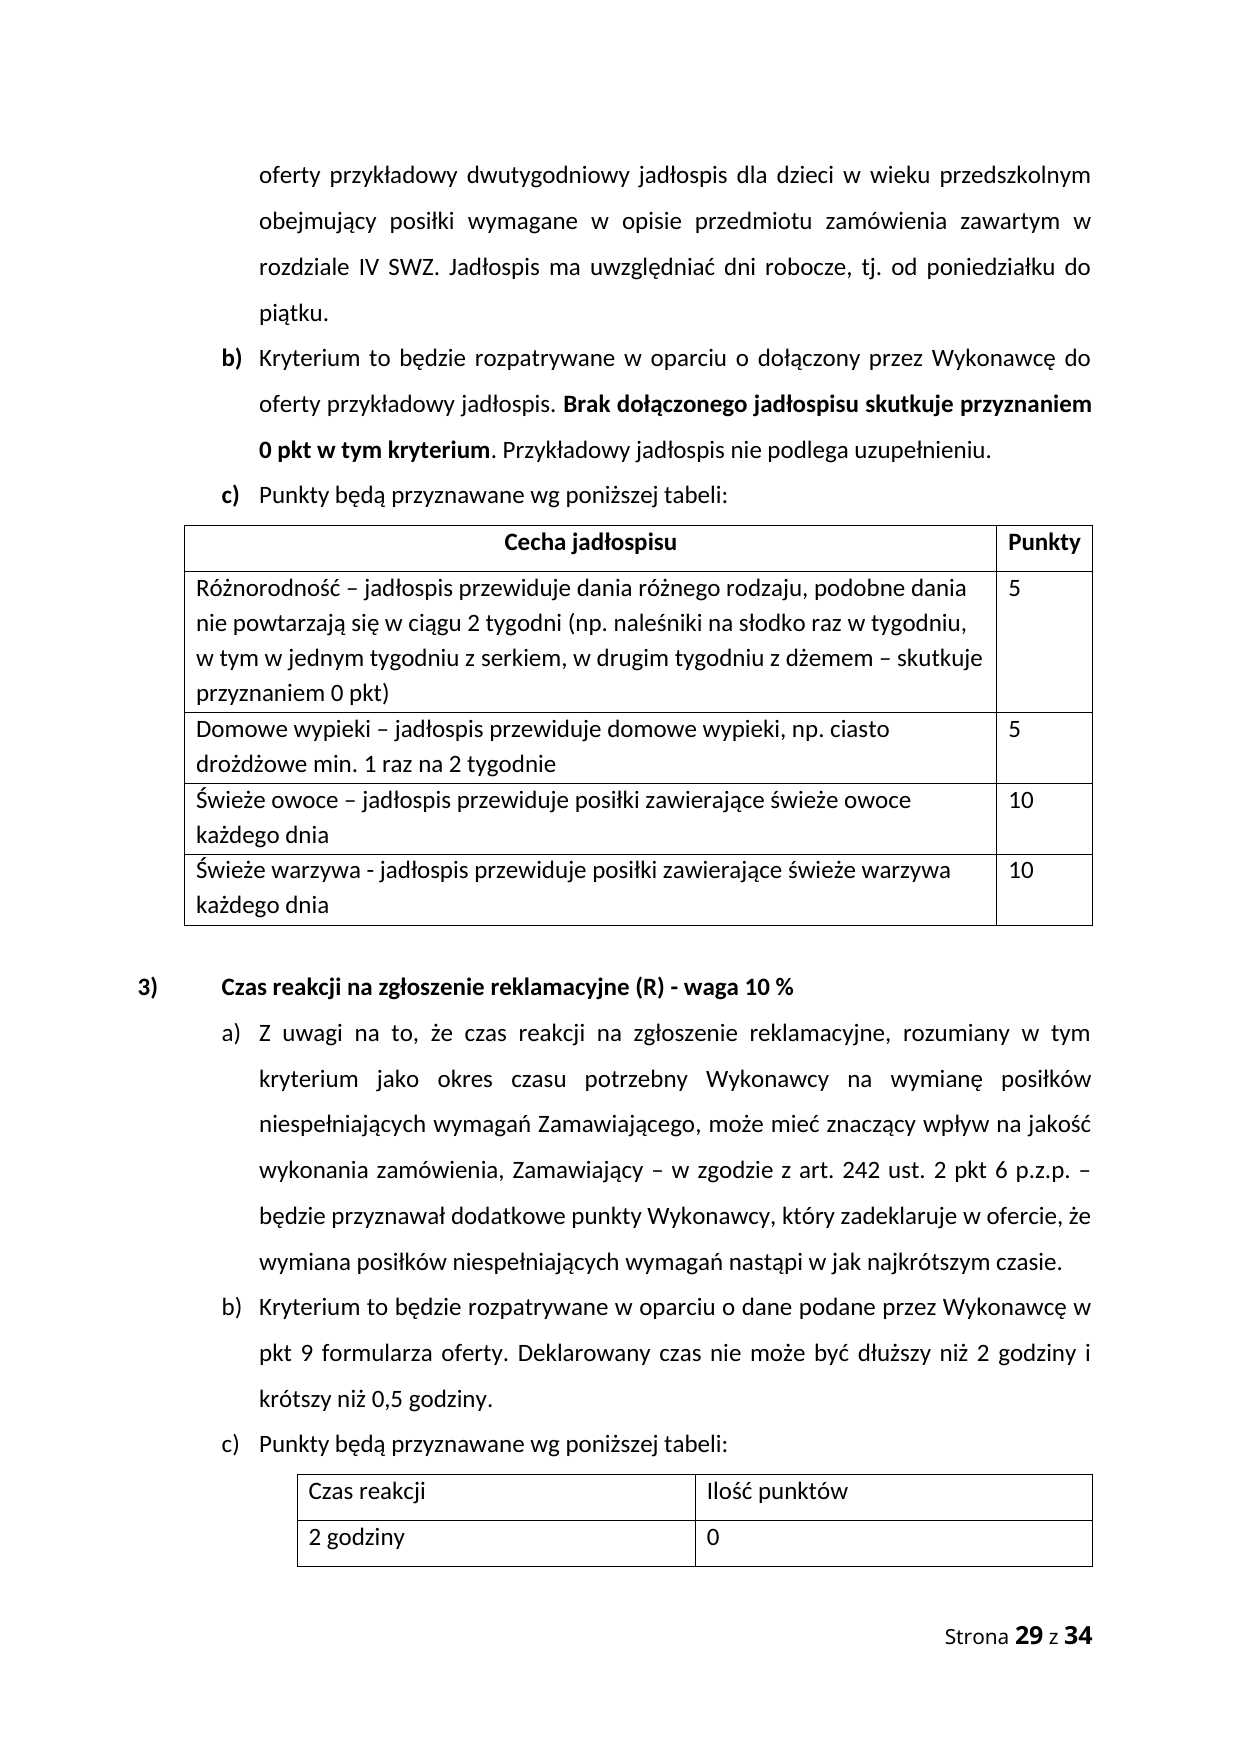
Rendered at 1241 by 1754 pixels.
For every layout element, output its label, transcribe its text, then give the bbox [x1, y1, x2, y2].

table_header Ilość punktów [696, 1475, 1092, 1520]
table_cell Domowe wypieki – jadłospis przewiduje domowe wypieki, np. ciasto drożdżowe min. 1 raz na 2 tygodnie [185, 713, 996, 783]
table_header Czas reakcji [298, 1475, 695, 1520]
table_cell Różnorodność – jadłospis przewiduje dania różnego rodzaju, podobne dania nie powtarzają się w ciągu 2 tygodni (np. naleśniki na słodko raz w tygodniu, w tym w jednym tygodniu z serkiem, w drugim tygodniu z dżemem – skutkuje przyznaniem 0 pkt) [185, 572, 996, 712]
table_cell 10 [997, 855, 1092, 924]
table_cell 5 [997, 572, 1092, 712]
list Z uwagi na to, że czas reakcji na zgłoszenie reklamacyjne, rozumiany w tym kryterium jako okres czasu potrzebny Wykonawcy na wymianę posiłków niespełniających wymagań Zamawiającego, może mieć znaczący wpływ na jakość wykonania zamówienia, Zamawiający – w zgodzie z art. 242 ust. 2 pkt 6 p.z.p. – będzie przyznawał dodatkowe punkty Wykonawcy, który zadeklaruje w ofercie, że wymiana posiłków niespełniających wymagań nastąpi w jak najkrótszym czasie. [221, 1017, 1092, 1276]
list Punkty będą przyznawane wg poniższej tabeli: [221, 1428, 1092, 1459]
table_header Cecha jadłospisu [185, 526, 996, 571]
table_cell 5 [997, 713, 1092, 783]
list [221, 159, 1092, 327]
list Kryterium to będzie rozpatrywane w oparciu o dane podane przez Wykonawcę w pkt 9 formularza oferty. Deklarowany czas nie może być dłuższy niż 2 godziny i krótszy niż 0,5 godziny. [221, 1291, 1092, 1413]
table_header Punkty [997, 526, 1092, 571]
table_cell Świeże owoce – jadłospis przewiduje posiłki zawierające świeże owoce każdego dnia [185, 784, 996, 854]
table_cell 2 godziny [298, 1521, 695, 1566]
list Czas reakcji na zgłoszenie reklamacyjne (R) - waga 10 % [148, 971, 1092, 1002]
table_cell 10 [997, 784, 1092, 854]
list Punkty będą przyznawane wg poniższej tabeli: [221, 479, 1092, 510]
table_cell Świeże warzywa - jadłospis przewiduje posiłki zawierające świeże warzywa każdego dnia [185, 855, 996, 924]
list Kryterium to będzie rozpatrywane w oparciu o dołączony przez Wykonawcę do oferty przykładowy jadłospis. Brak dołączonego jadłospisu skutkuje przyznaniem 0 pkt w tym kryterium. Przykładowy jadłospis nie podlega uzupełnieniu. [221, 342, 1092, 464]
table_cell 0 [696, 1521, 1092, 1566]
